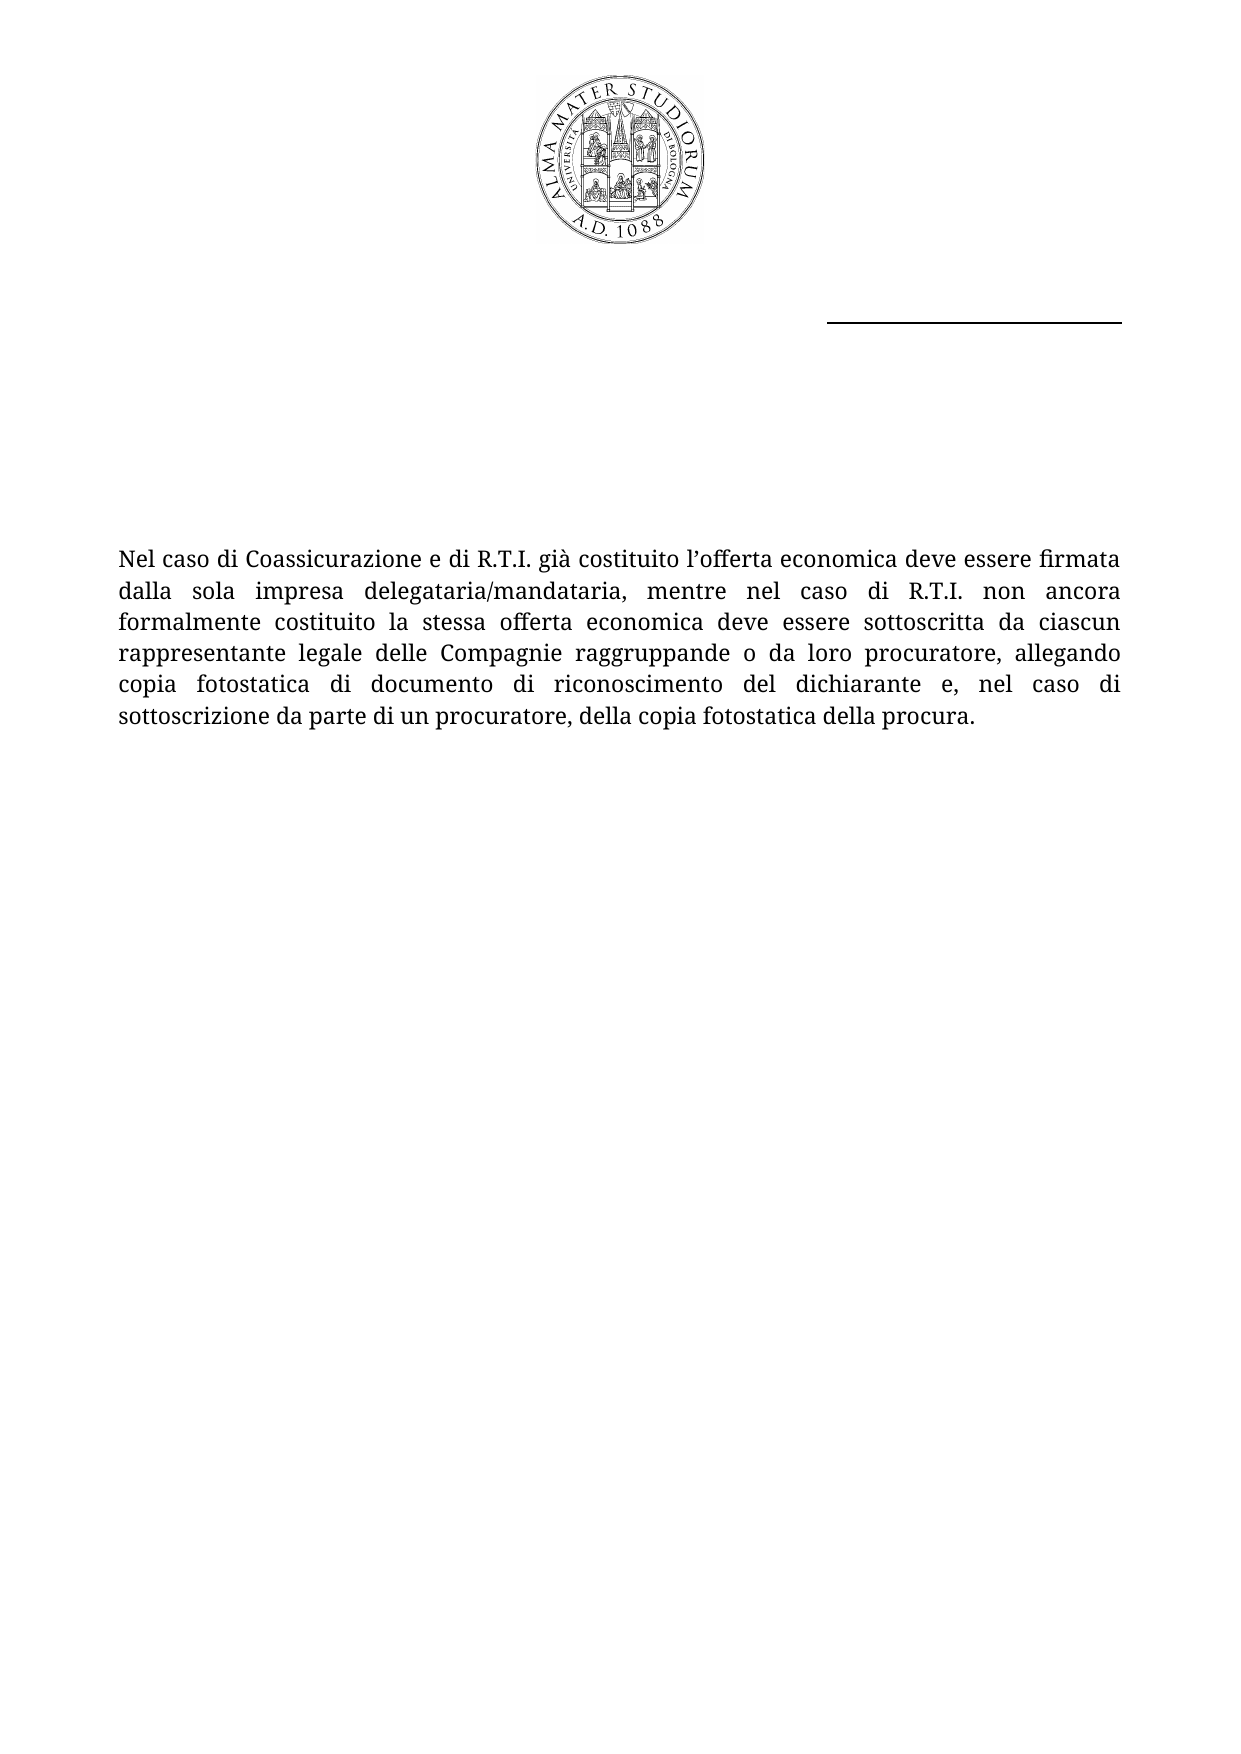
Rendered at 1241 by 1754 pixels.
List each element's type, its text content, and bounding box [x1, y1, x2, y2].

picture [535, 75, 705, 244]
text Nel caso di Coassicurazione e di R.T.I. già costituito l’offerta economica deve essere firmata dalla sola impresa delegataria/mandataria, mentre nel caso di R.T.I. non ancora formalmente costituito la stessa offerta economica deve essere sottoscritta da ciascun rappresentante legale delle Compagnie raggruppande o da loro procuratore, allegando copia fotostatica di documento di riconoscimento del dichiarante e, nel caso di sottoscrizione da parte di un procuratore, della copia fotostatica della procura. [118, 543, 1122, 731]
